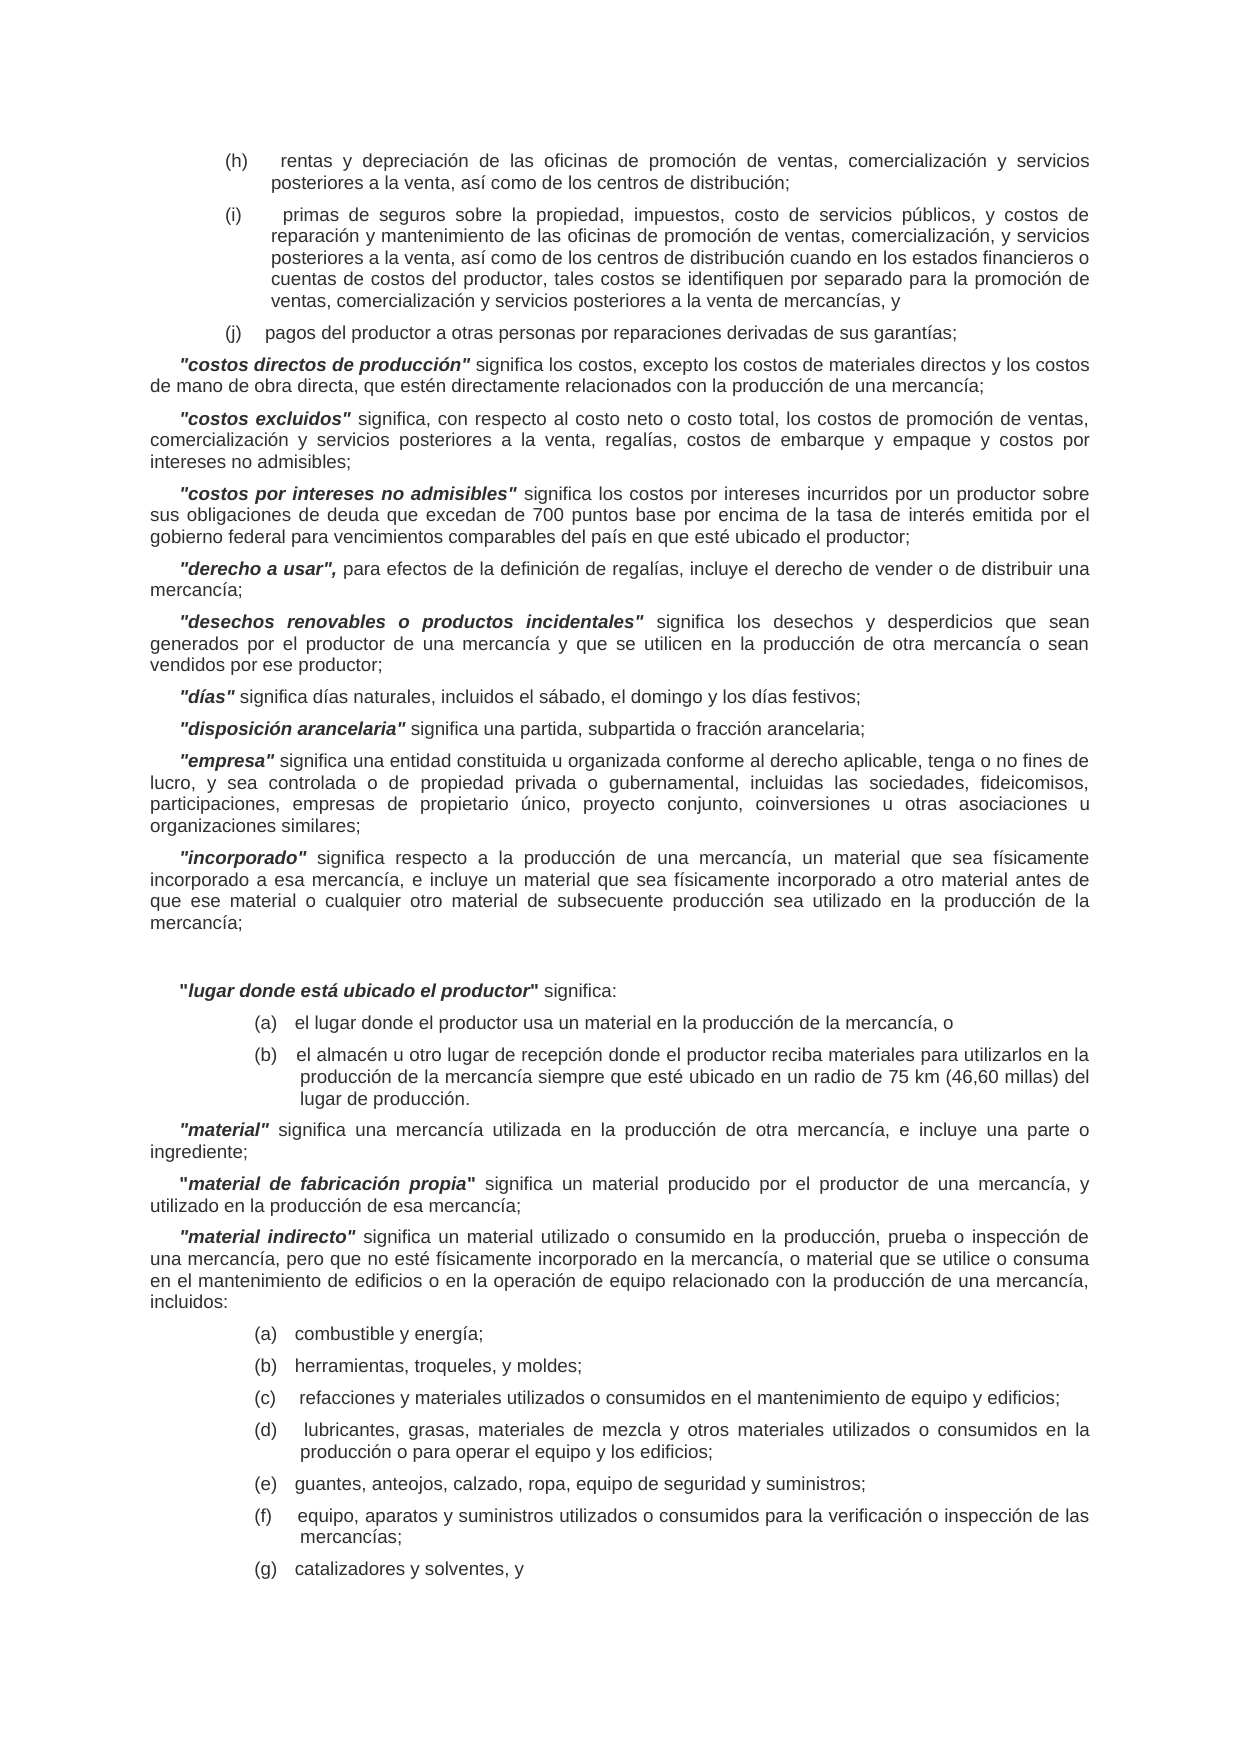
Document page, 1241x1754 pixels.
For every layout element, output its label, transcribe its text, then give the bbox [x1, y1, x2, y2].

text "material de fabricación propia" significa un material producido por el productor de una mercancía, y utilizado en la producción de esa mercancía; [150, 1173, 1090, 1216]
text (h) rentas y depreciación de las oficinas de promoción de ventas, comercialización y servicios posteriores a la venta, así como de los centros de distribución; [225, 150, 1090, 193]
text (d) lubricantes, grasas, materiales de mezcla y otros materiales utilizados o consumidos en la producción o para operar el equipo y los edificios; [254, 1419, 1090, 1462]
text "costos directos de producción" significa los costos, excepto los costos de materiales directos y los costos de mano de obra directa, que estén directamente relacionados con la producción de una mercancía; [150, 354, 1090, 397]
text (b) el almacén u otro lugar de recepción donde el productor reciba materiales para utilizarlos en la producción de la mercancía siempre que esté ubicado en un radio de 75 km (46,60 millas) del lugar de producción. [254, 1044, 1090, 1109]
text "material indirecto" significa un material utilizado o consumido en la producción, prueba o inspección de una mercancía, pero que no esté físicamente incorporado en la mercancía, o material que se utilice o consuma en el mantenimiento de edificios o en la operación de equipo relacionado con la producción de una mercancía, incluidos: [150, 1226, 1090, 1313]
text "costos por intereses no admisibles" significa los costos por intereses incurridos por un productor sobre sus obligaciones de deuda que excedan de 700 puntos base por encima de la tasa de interés emitida por el gobierno federal para vencimientos comparables del país en que esté ubicado el productor; [150, 482, 1090, 547]
text "costos excluidos" significa, con respecto al costo neto o costo total, los costos de promoción de ventas, comercialización y servicios posteriores a la venta, regalías, costos de embarque y empaque y costos por intereses no admisibles; [150, 407, 1090, 472]
text "desechos renovables o productos incidentales" significa los desechos y desperdicios que sean generados por el productor de una mercancía y que se utilicen en la producción de otra mercancía o sean vendidos por ese productor; [150, 611, 1090, 676]
text (f) equipo, aparatos y suministros utilizados o consumidos para la verificación o inspección de las mercancías; [254, 1504, 1090, 1548]
text "derecho a usar", para efectos de la definición de regalías, incluye el derecho de vender o de distribuir una mercancía; [150, 557, 1090, 601]
text "disposición arancelaria" significa una partida, subpartida o fracción arancelaria; [150, 718, 1090, 740]
text (j) pagos del productor a otras personas por reparaciones derivadas de sus garantías; [225, 322, 1090, 343]
text (b) herramientas, troqueles, y moldes; [254, 1355, 1090, 1377]
text "lugar donde está ubicado el productor" significa: [150, 980, 1090, 1002]
text (a) el lugar donde el productor usa un material en la producción de la mercancía, o [254, 1012, 1090, 1034]
text "material" significa una mercancía utilizada en la producción de otra mercancía, e incluye una parte o ingrediente; [150, 1119, 1090, 1162]
text "empresa" significa una entidad constituida u organizada conforme al derecho aplicable, tenga o no fines de lucro, y sea controlada o de propiedad privada o gubernamental, incluidas las sociedades, fideicomisos, participaciones, empresas de propietario único, proyecto conjunto, coinversiones u otras asociaciones u organizaciones similares; [150, 750, 1090, 836]
text "días" significa días naturales, incluidos el sábado, el domingo y los días festivos; [150, 686, 1090, 708]
text (g) catalizadores y solventes, y [254, 1558, 1090, 1579]
text (e) guantes, anteojos, calzado, ropa, equipo de seguridad y suministros; [254, 1472, 1090, 1494]
text (a) combustible y energía; [254, 1323, 1090, 1344]
text (i) primas de seguros sobre la propiedad, impuestos, costo de servicios públicos, y costos de reparación y mantenimiento de las oficinas de promoción de ventas, comercialización, y servicios posteriores a la venta, así como de los centros de distribución cuando en los estados financieros o cuentas de costos del productor, tales costos se identifiquen por separado para la promoción de ventas, comercialización y servicios posteriores a la venta de mercancías, y [225, 203, 1090, 311]
text (c) refacciones y materiales utilizados o consumidos en el mantenimiento de equipo y edificios; [254, 1387, 1090, 1408]
text "incorporado" significa respecto a la producción de una mercancía, un material que sea físicamente incorporado a esa mercancía, e incluye un material que sea físicamente incorporado a otro material antes de que ese material o cualquier otro material de subsecuente producción sea utilizado en la producción de la mercancía; [150, 847, 1090, 933]
